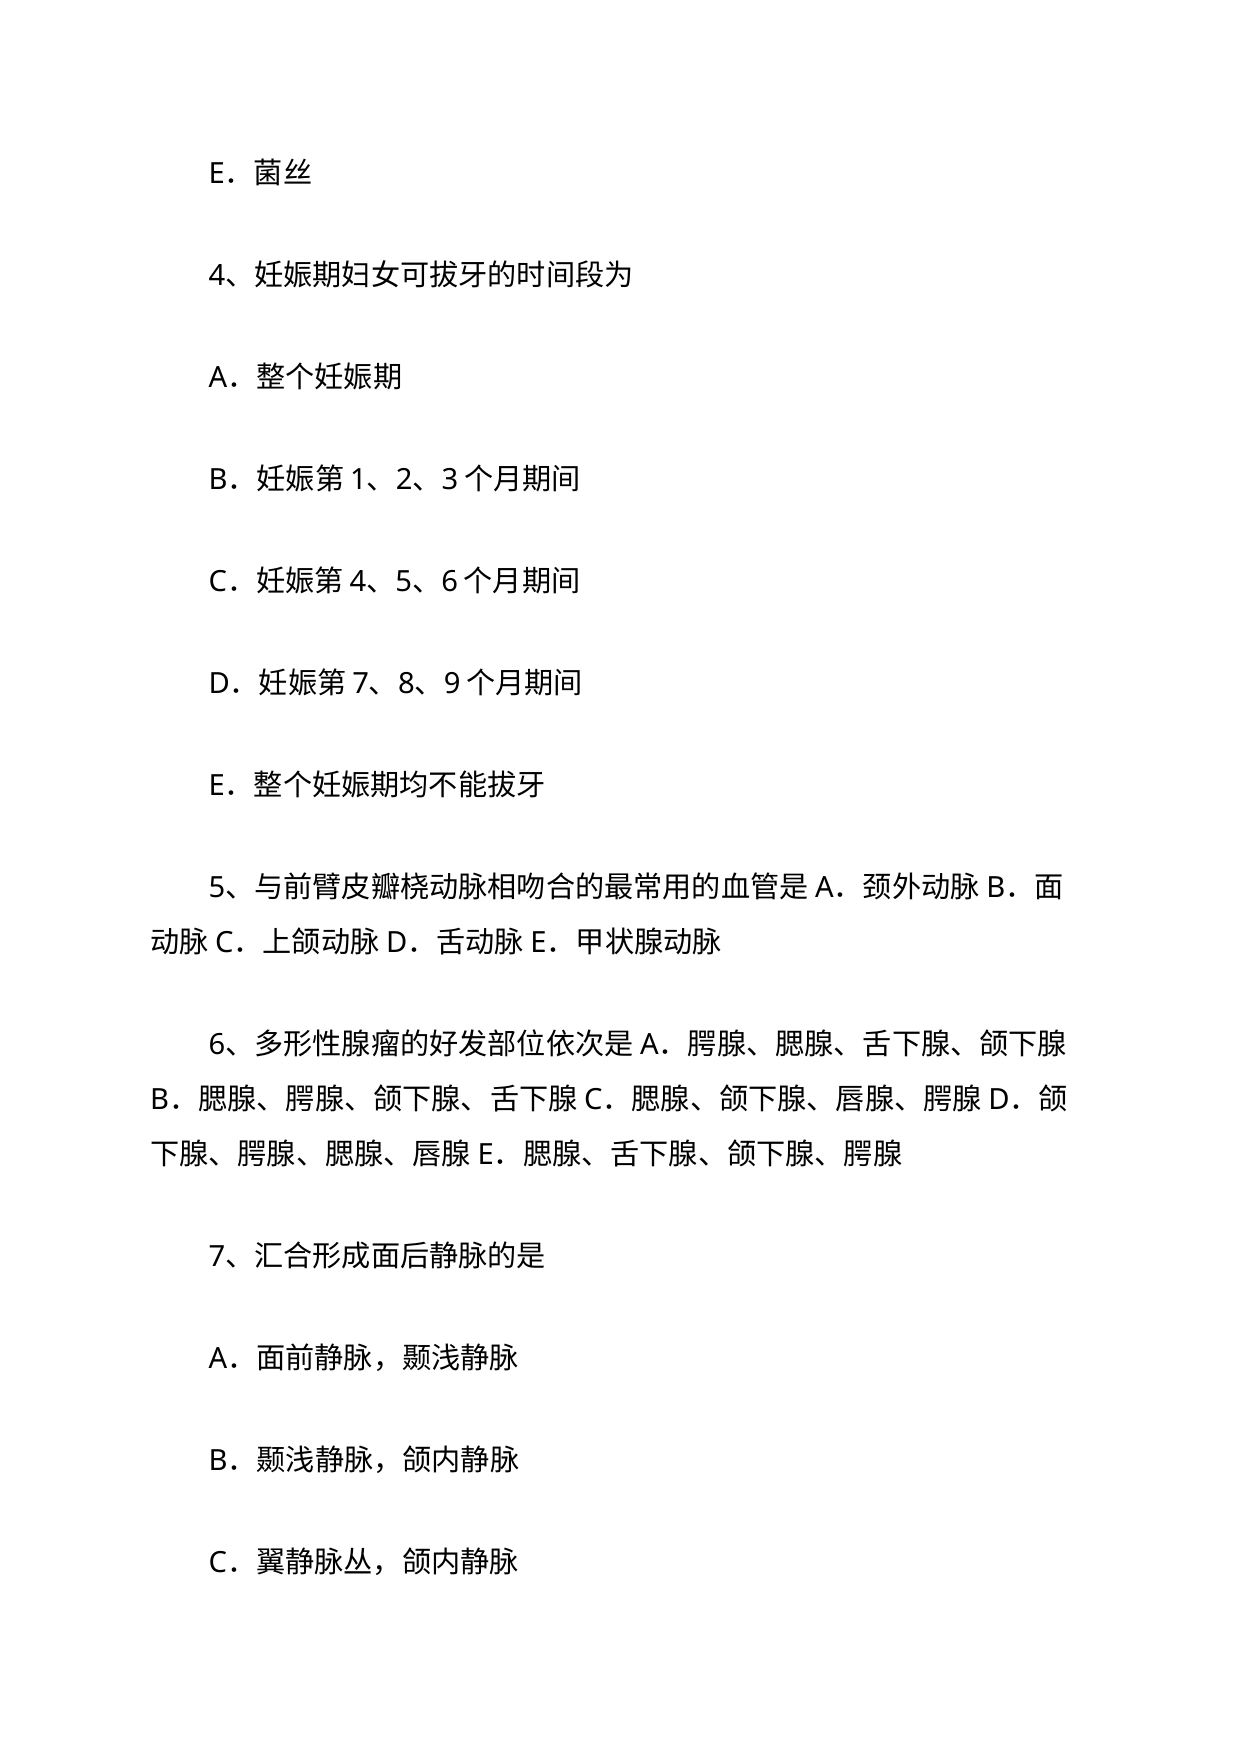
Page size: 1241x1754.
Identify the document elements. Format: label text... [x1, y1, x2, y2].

text C．翼静脉丛，颌内静脉 [150, 1539, 1090, 1581]
text C．妊娠第4、5、6个月期间 [150, 558, 1090, 600]
text 6、多形性腺瘤的好发部位依次是 A．腭腺、腮腺、舌下腺、颌下腺 B．腮腺、腭腺、颌下腺、舌下腺 C．腮腺、颌下腺、唇腺、腭腺 D．颌下腺、腭腺、腮腺、唇腺 E．腮腺、舌下腺、颌下腺、腭腺 [150, 1021, 1090, 1173]
text D．妊娠第7、8、9个月期间 [150, 660, 1090, 702]
text 5、与前臂皮瓣桡动脉相吻合的最常用的血管是 A．颈外动脉 B．面动脉 C．上颌动脉 D．舌动脉 E．甲状腺动脉 [150, 864, 1090, 961]
text A．面前静脉，颞浅静脉 [150, 1335, 1090, 1377]
text E．整个妊娠期均不能拔牙 [150, 762, 1090, 804]
text E．菌丝 [150, 150, 1090, 192]
text 4、妊娠期妇女可拔牙的时间段为 [150, 252, 1090, 294]
text B．妊娠第1、2、3个月期间 [150, 456, 1090, 498]
text 7、汇合形成面后静脉的是 [150, 1233, 1090, 1275]
text A．整个妊娠期 [150, 354, 1090, 396]
text B．颞浅静脉，颌内静脉 [150, 1437, 1090, 1479]
